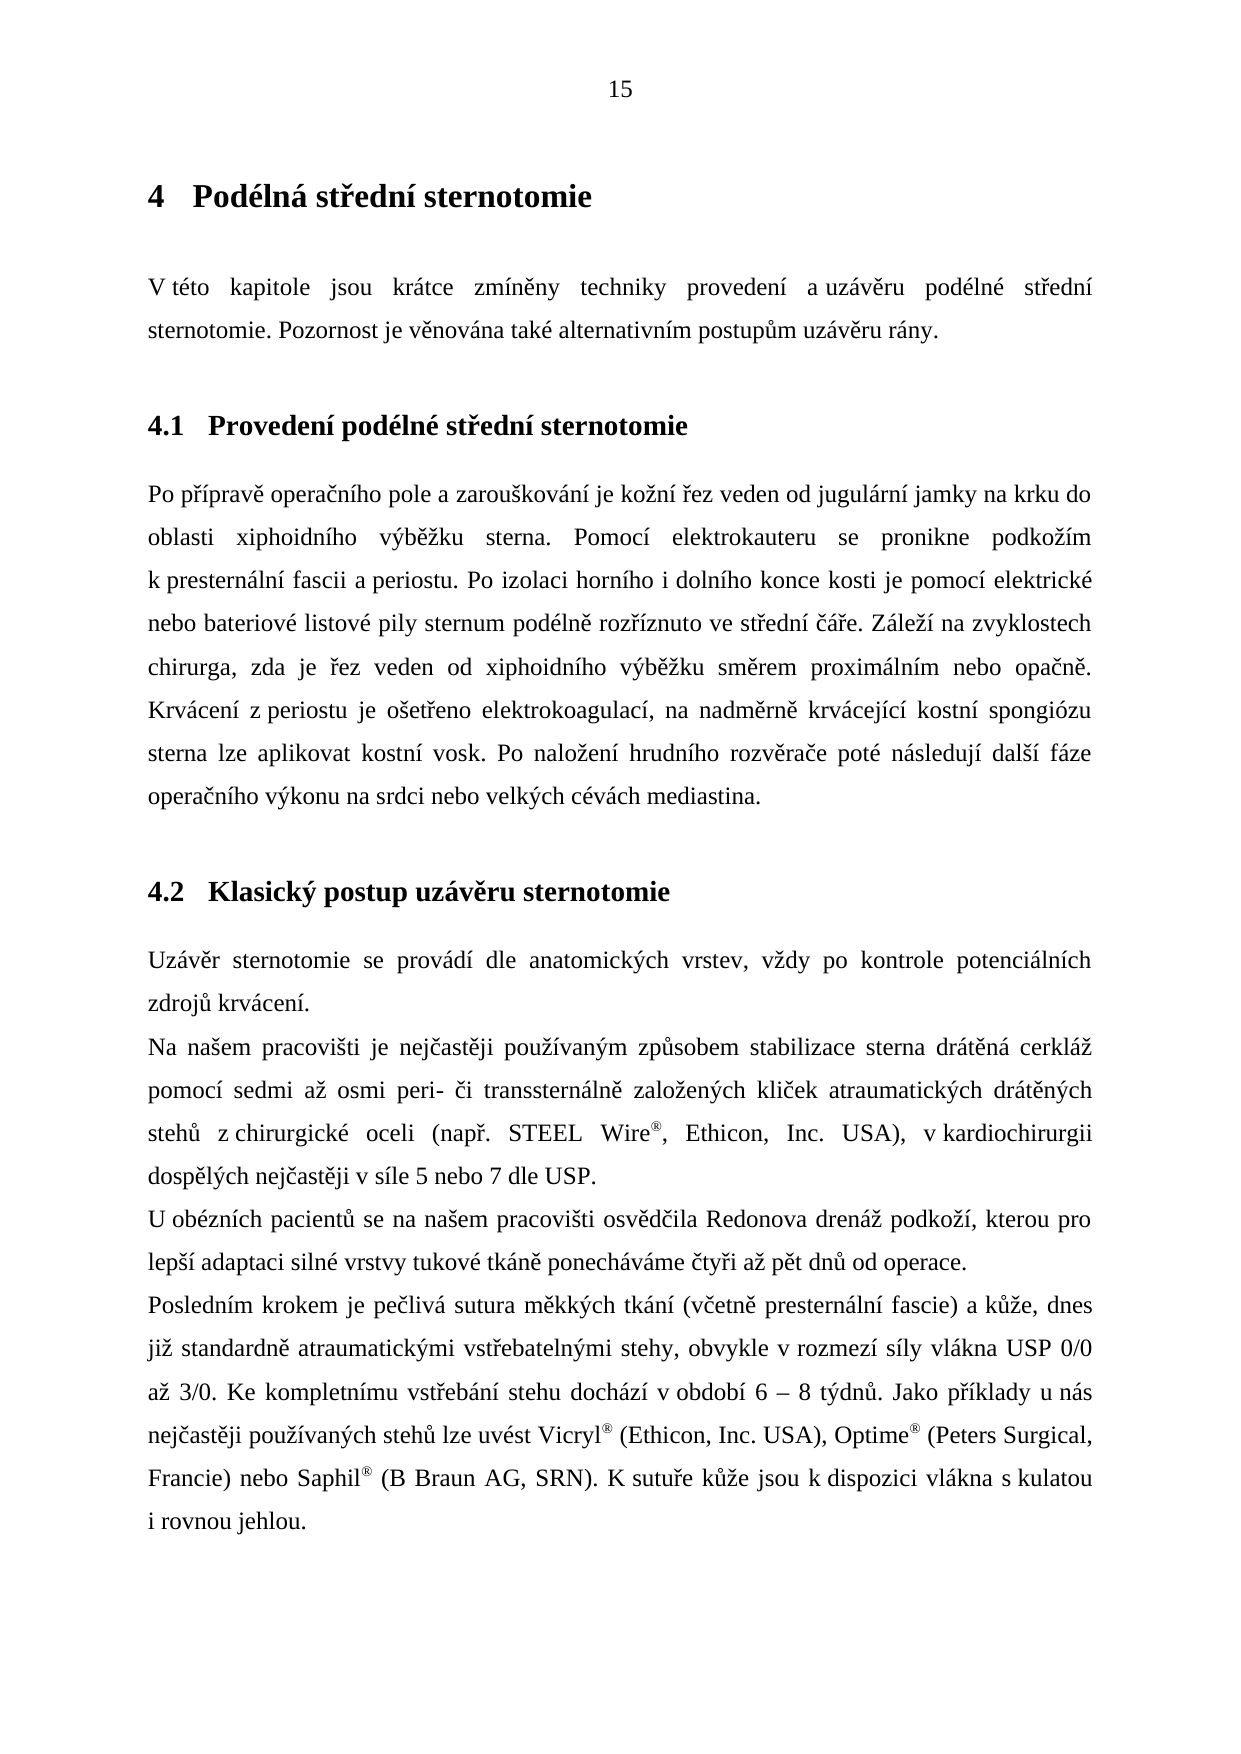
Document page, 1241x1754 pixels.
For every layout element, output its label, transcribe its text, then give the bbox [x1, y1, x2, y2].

text U obézních pacientů se na našem pracovišti osvědčila Redonova drenáž podkoží, kterou pro lepší adaptaci silné vrstvy tukové tkáně ponecháváme čtyři až pět dnů od operace. [148, 1204, 1093, 1276]
text V této kapitole jsou krátce zmíněny techniky provedení a uzávěru podélné střední sternotomie. Pozornost je věnována také alternativním postupům uzávěru rány. [148, 272, 1093, 344]
text Po přípravě operačního pole a zarouškování je kožní řez veden od jugulární jamky na krku do oblasti xiphoidního výběžku sterna. Pomocí elektrokauteru se pronikne podkožím k presternální fascii a periostu. Po izolaci horního i dolního konce kosti je pomocí elektrické nebo bateriové listové pily sternum podélně rozříznuto ve střední čáře. Záleží na zvyklostech chirurga, zda je řez veden od xiphoidního výběžku směrem proximálním nebo opačně. Krvácení z periostu je ošetřeno elektrokoagulací, na nadměrně krvácející kostní spongiózu sterna lze aplikovat kostní vosk. Po naložení hrudního rozvěrače poté následují další fáze operačního výkonu na srdci nebo velkých cévách mediastina. [148, 479, 1093, 810]
subtitle Podélná střední sternotomie [148, 177, 1093, 215]
subtitle Provedení podélné střední sternotomie [148, 408, 1093, 442]
text Uzávěr sternotomie se provádí dle anatomických vrstev, vždy po kontrole potenciálních zdrojů krvácení. [148, 945, 1093, 1017]
text Posledním krokem je pečlivá sutura měkkých tkání (včetně presternální fascie) a kůže, dnes již standardně atraumatickými vstřebatelnými stehy, obvykle v rozmezí síly vlákna USP 0/0 až 3/0. Ke kompletnímu vstřebání stehu dochází v období 6 – 8 týdnů. Jako příklady u nás nejčastěji používaných stehů lze uvést Vicryl® (Ethicon, Inc. USA), Optime® (Peters Surgical, Francie) nebo Saphil® (B Braun AG, SRN). K sutuře kůže jsou k dispozici vlákna s kulatou i rovnou jehlou. [148, 1290, 1093, 1535]
subtitle Klasický postup uzávěru sternotomie [148, 874, 1093, 908]
text Na našem pracovišti je nejčastěji používaným způsobem stabilizace sterna drátěná cerkláž pomocí sedmi až osmi peri- či transsternálně založených kliček atraumatických drátěných stehů z chirurgické oceli (např. STEEL Wire®, Ethicon, Inc. USA), v kardiochirurgii dospělých nejčastěji v síle 5 nebo 7 dle USP. [148, 1032, 1093, 1190]
